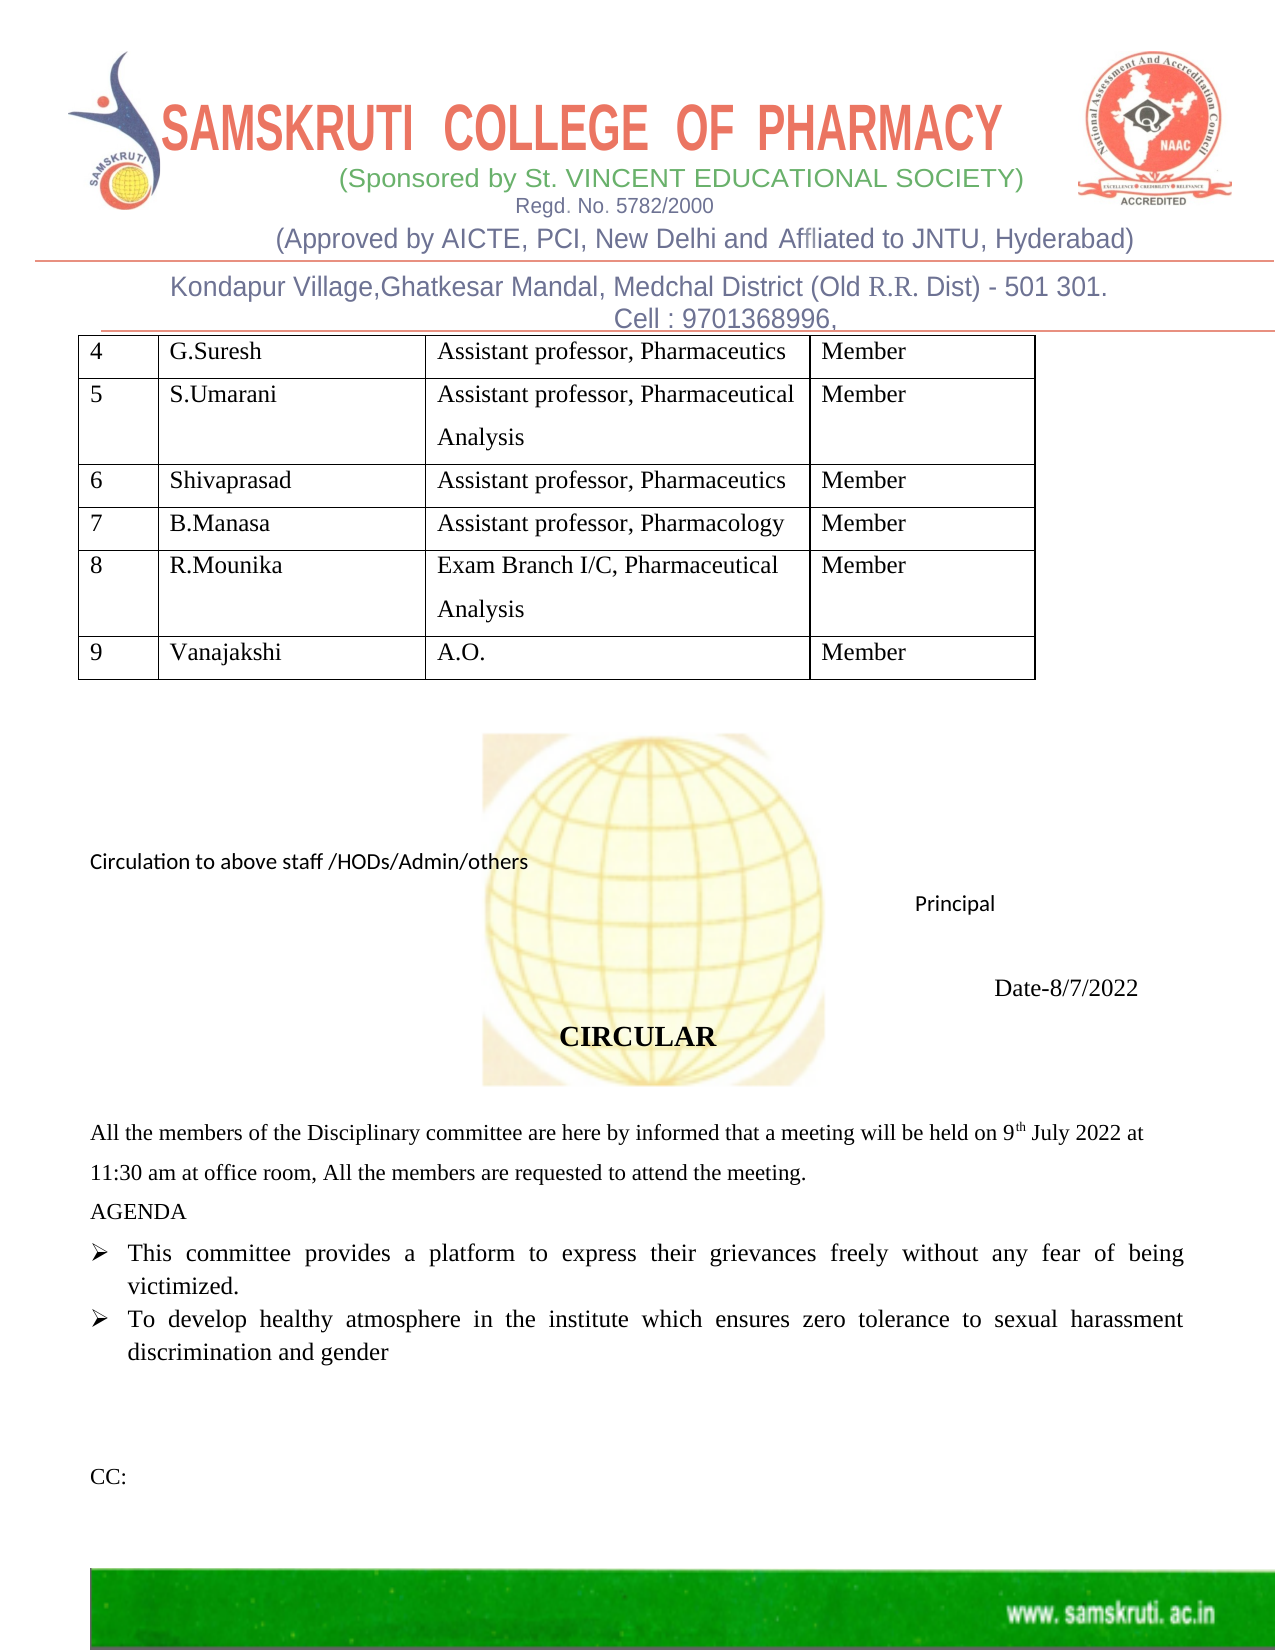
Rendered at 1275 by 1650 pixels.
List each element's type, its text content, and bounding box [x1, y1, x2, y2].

text Date-8/7/2022 [90, 973, 1185, 1002]
text All the members of the Disciplinary committee are here by informed that a meeting will be held on 9th July 2022 at 11:30 am at office room, All the members are requested to attend the meeting. [90, 1119, 1185, 1185]
table_cell Exam Branch I/C, Pharmaceutical Analysis [426, 551, 809, 636]
table_cell Vanajakshi [159, 637, 425, 678]
table_cell Member [811, 336, 1034, 378]
table_cell Assistant professor, Pharmacology [426, 508, 809, 549]
table_cell 6 [79, 465, 158, 507]
text Circulation to above staff /HODs/Admin/others [90, 847, 1185, 875]
table_cell 8 [79, 551, 158, 636]
table_cell 4 [79, 336, 158, 378]
text Principal [765, 889, 1185, 917]
table_cell 5 [79, 379, 158, 464]
picture [11, 426, 1264, 1409]
text CC: [90, 1463, 1185, 1490]
text CIRCULAR [90, 1019, 1185, 1052]
list To develop healthy atmosphere in the institute which ensures zero tolerance to sexual harassment discrimination and gender [90, 1304, 1185, 1366]
table_cell Assistant professor, Pharmaceutics [426, 336, 809, 378]
picture [68, 51, 161, 210]
table_cell Assistant professor, Pharmaceutical Analysis [426, 379, 809, 464]
picture [1078, 51, 1232, 206]
table_cell 9 [79, 637, 158, 678]
table_cell Shivaprasad [159, 465, 425, 507]
table_cell Member [811, 465, 1034, 507]
list This committee provides a platform to express their grievances freely without any fear of being victimized. [90, 1238, 1185, 1300]
table_cell Member [811, 508, 1034, 549]
text AGENDA [90, 1198, 1185, 1225]
table_cell 7 [79, 508, 158, 549]
table_cell Assistant professor, Pharmaceutics [426, 465, 809, 507]
table_cell Member [811, 551, 1034, 636]
table_cell R.Mounika [159, 551, 425, 636]
table_cell A.O. [426, 637, 809, 678]
table_cell Member [811, 637, 1034, 678]
table_cell S.Umarani [159, 379, 425, 464]
picture [90, 1568, 1275, 1650]
table_cell B.Manasa [159, 508, 425, 549]
table_cell Member [811, 379, 1034, 464]
table_cell G.Suresh [159, 336, 425, 378]
